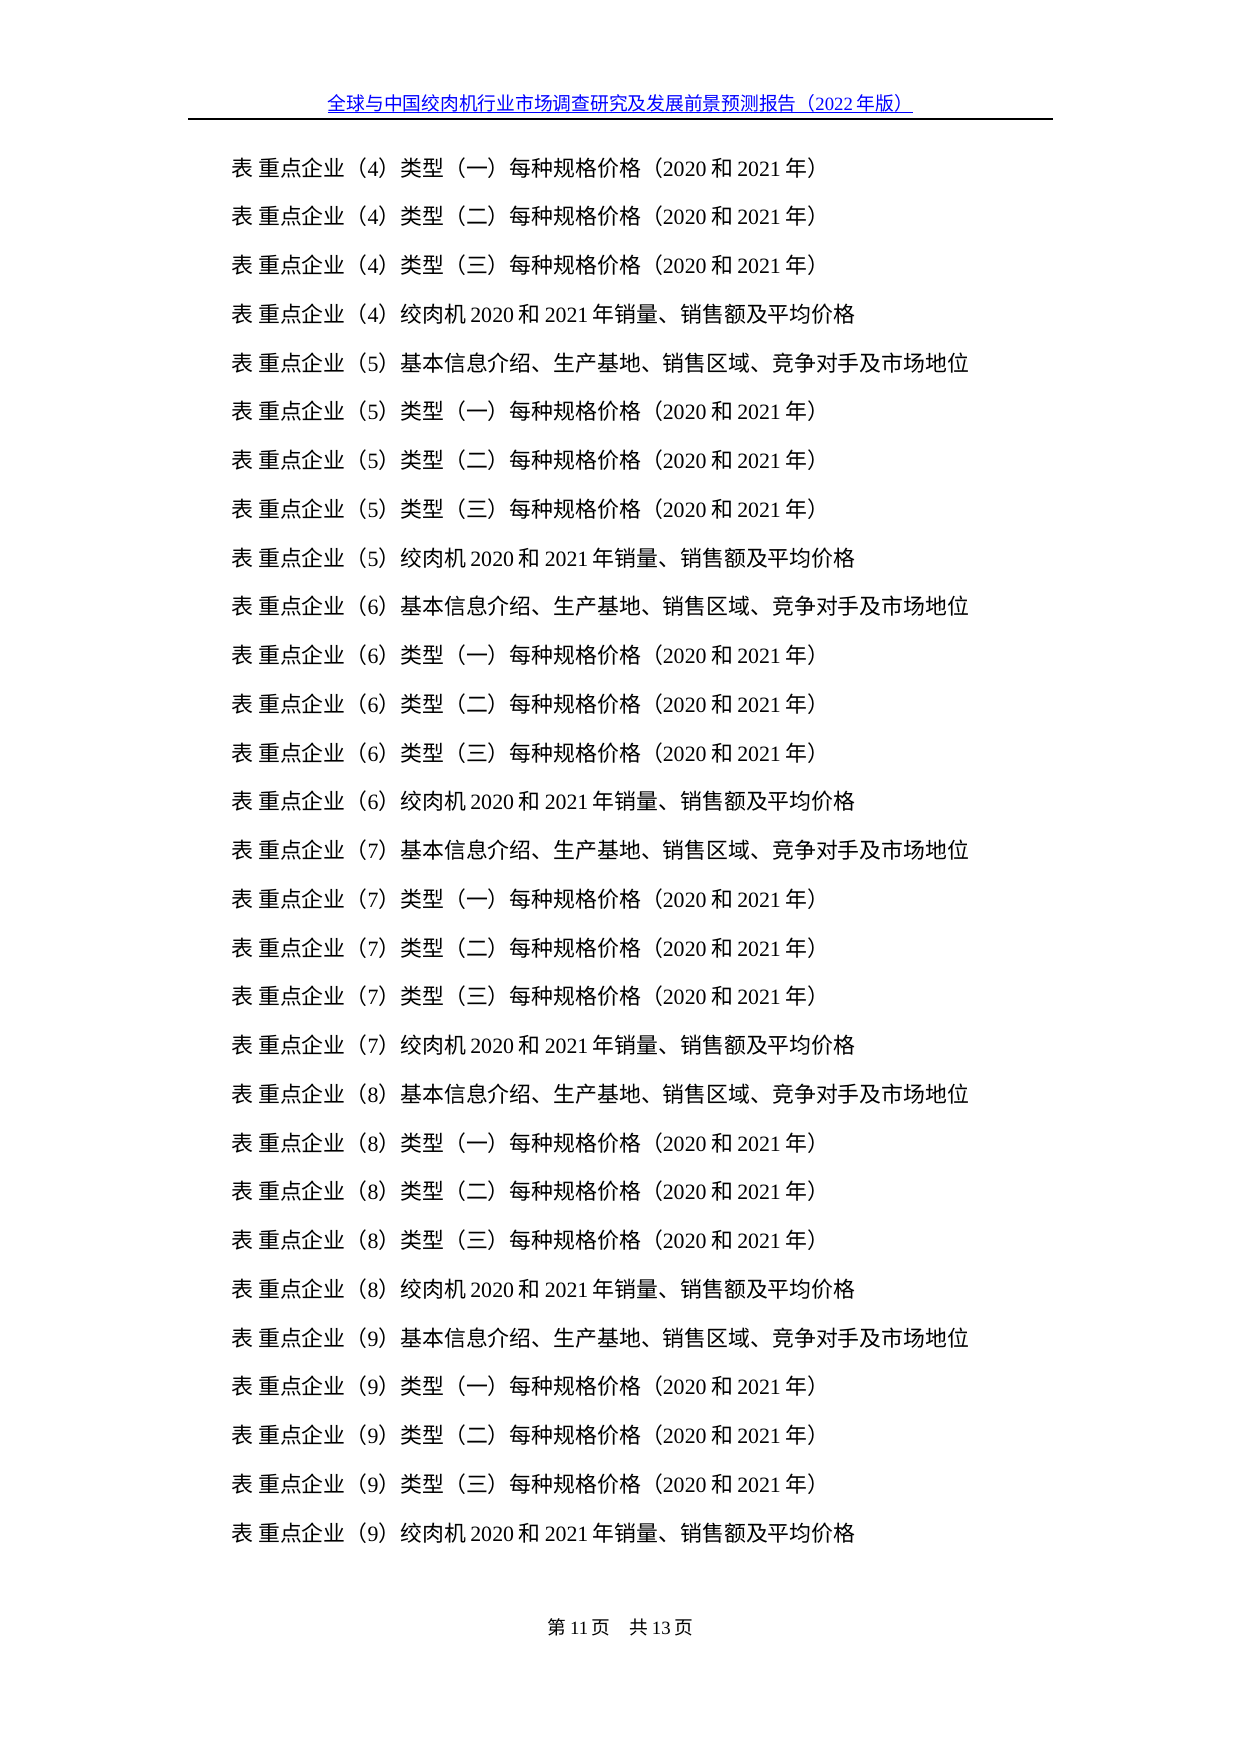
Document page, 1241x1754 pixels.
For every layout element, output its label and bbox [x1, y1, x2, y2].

text [187, 150, 1053, 1548]
